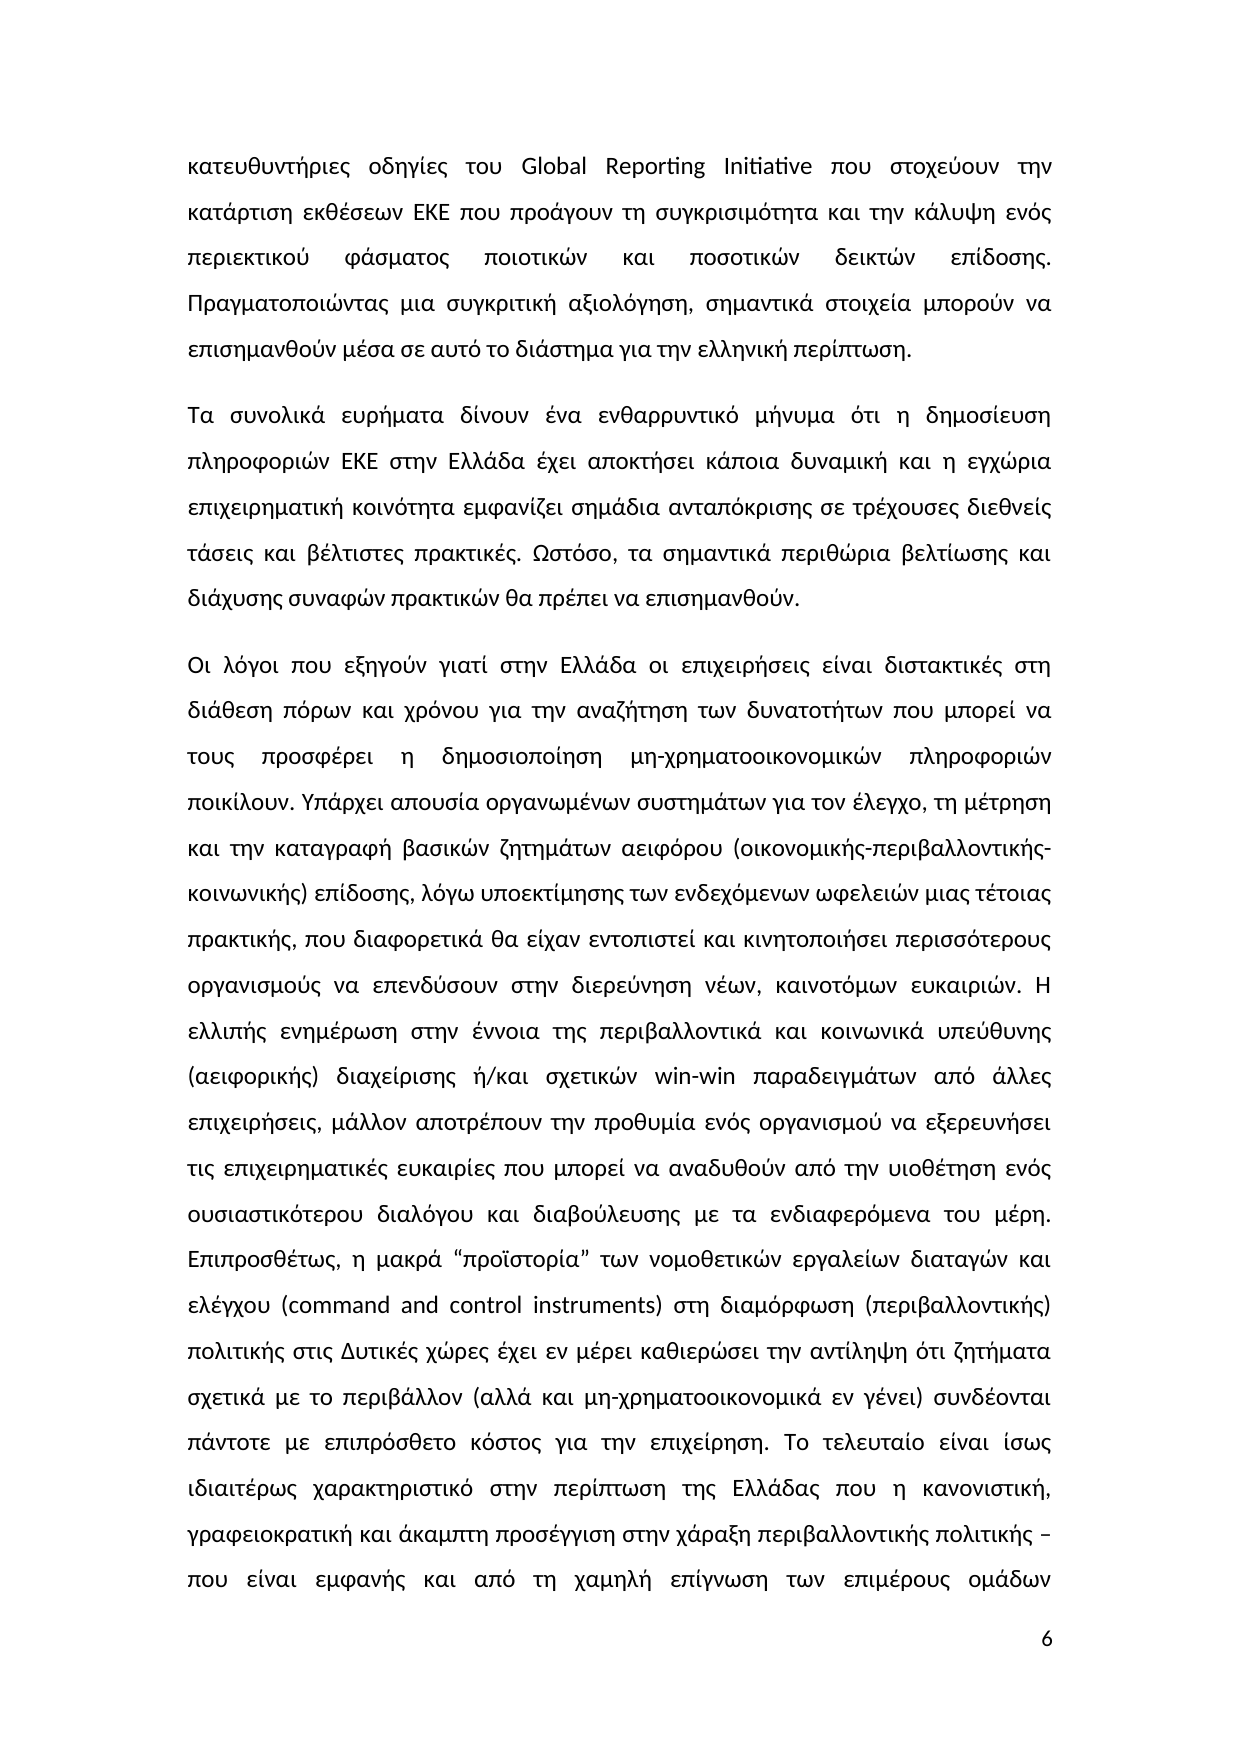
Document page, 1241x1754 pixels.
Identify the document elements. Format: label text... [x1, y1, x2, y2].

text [187, 150, 1053, 363]
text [187, 649, 1053, 1594]
text Τα συνολικά ευρήματα δίνουν ένα ενθαρρυντικό μήνυμα ότι η δημοσίευση πληροφοριών ΕΚΕ στην Ελλάδα έχει αποκτήσει κάποια δυναμική και η εγχώρια επιχειρηματική κοινότητα εμφανίζει σημάδια ανταπόκρισης σε τρέχουσες διεθνείς τάσεις και βέλτιστες πρακτικές. Ωστόσο, τα σημαντικά περιθώρια βελτίωσης και διάχυσης συναφών πρακτικών θα πρέπει να επισημανθούν. [187, 399, 1053, 613]
